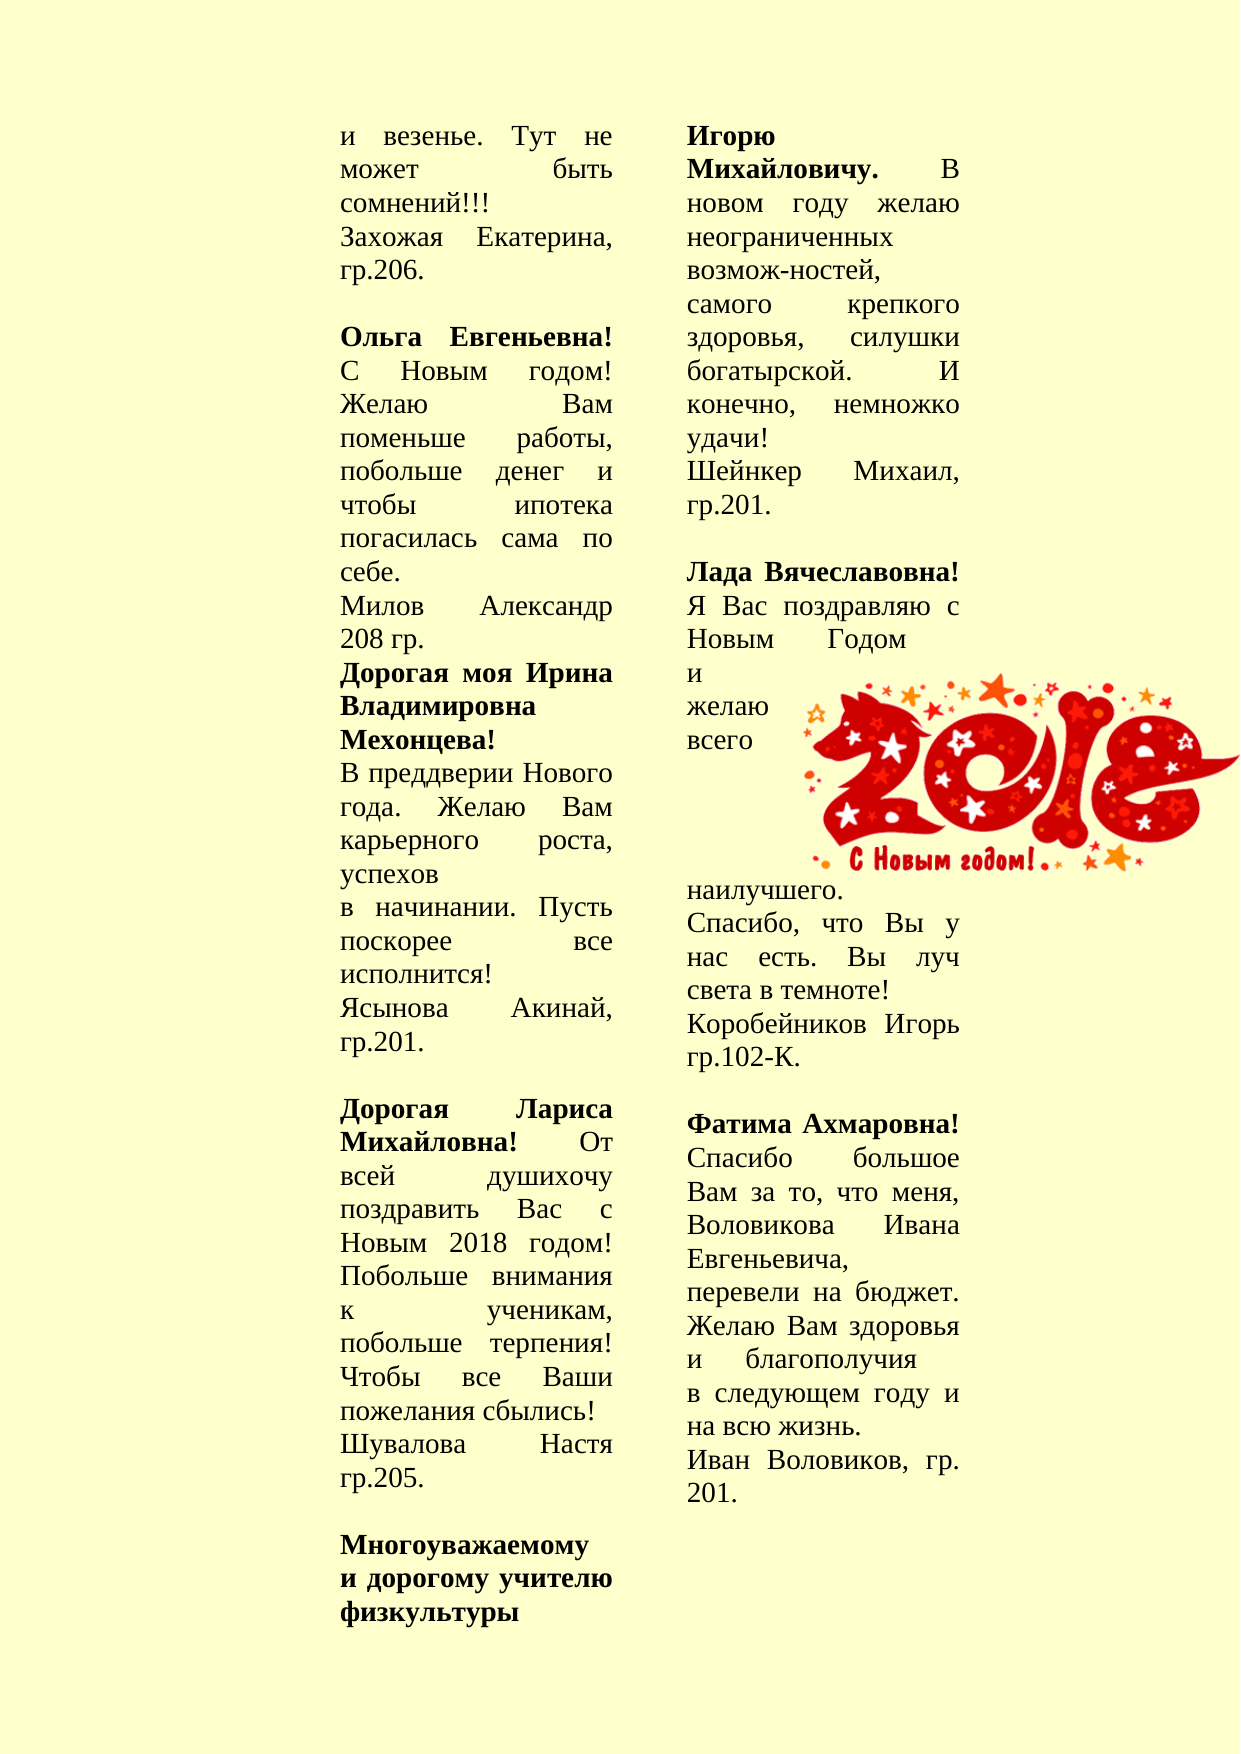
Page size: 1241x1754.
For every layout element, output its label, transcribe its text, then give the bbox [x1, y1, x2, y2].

text Шейнкер Михаил, гр.201. [687, 453, 960, 521]
text Иван Воловиков, гр. 201. [687, 1442, 960, 1509]
text Ясынова Акинай, гр.201. [340, 990, 613, 1057]
text Коробейников Игорь гр.102-К. [687, 1006, 960, 1073]
text Фатима Ахмаровна! Спасибо большое Вам за то, что меня, Воловикова Ивана Евгеньевича, перевели на бюджет. Желаю Вам здоровья и благополучия в следующем году и на всю жизнь. [687, 1107, 960, 1442]
picture [802, 673, 1241, 872]
text Многоуважаемому и дорогому учителю физкультуры Игорю Михайловичу. В новом году желаю неограниченных возмож-ностей, самого крепкого здоровья, силушки богатырской. И конечно, немножко удачи! [687, 118, 960, 453]
text Милов Александр 208 гр. [340, 588, 613, 655]
text Захожая Екатерина, гр.206. [340, 219, 613, 286]
text Ольга Евгеньевна! С Новым годом! Желаю Вам поменьше работы, побольше денег и чтобы ипотека погасилась сама по себе. [340, 319, 613, 588]
text Многоуважаемому и дорогому учителю физкультуры Игорю Михайловичу. В новом году желаю неограниченных возмож-ностей, самого крепкого здоровья, силушки богатырской. И конечно, немножко удачи! [340, 1527, 613, 1627]
text Дорогая Лариса Михайловна! От всей душихочу поздравить Вас с Новым 2018 годом! Побольше внимания к ученикам, побольше терпения! Чтобы все Ваши пожелания сбылись! [340, 1091, 613, 1426]
text Лада Вячеславовна! Я Вас поздравляю с Новым Годом и желаю всего наилучшего. Спасибо, что Вы у нас есть. Вы луч света в темноте! [687, 554, 960, 1006]
text Александр Павлович! Не должны Вы огорчаться, это будет лучший год! Вам собака принесет счастье, радость и везенье. Тут не может быть сомнений!!! [340, 118, 613, 219]
text Дорогая моя Ирина Владимировна Мехонцева! В преддверии Нового года. Желаю Вам карьерного роста, успехов в начинании. Пусть поскорее все исполнится! [340, 655, 613, 990]
text Шувалова Настя гр.205. [340, 1426, 613, 1493]
